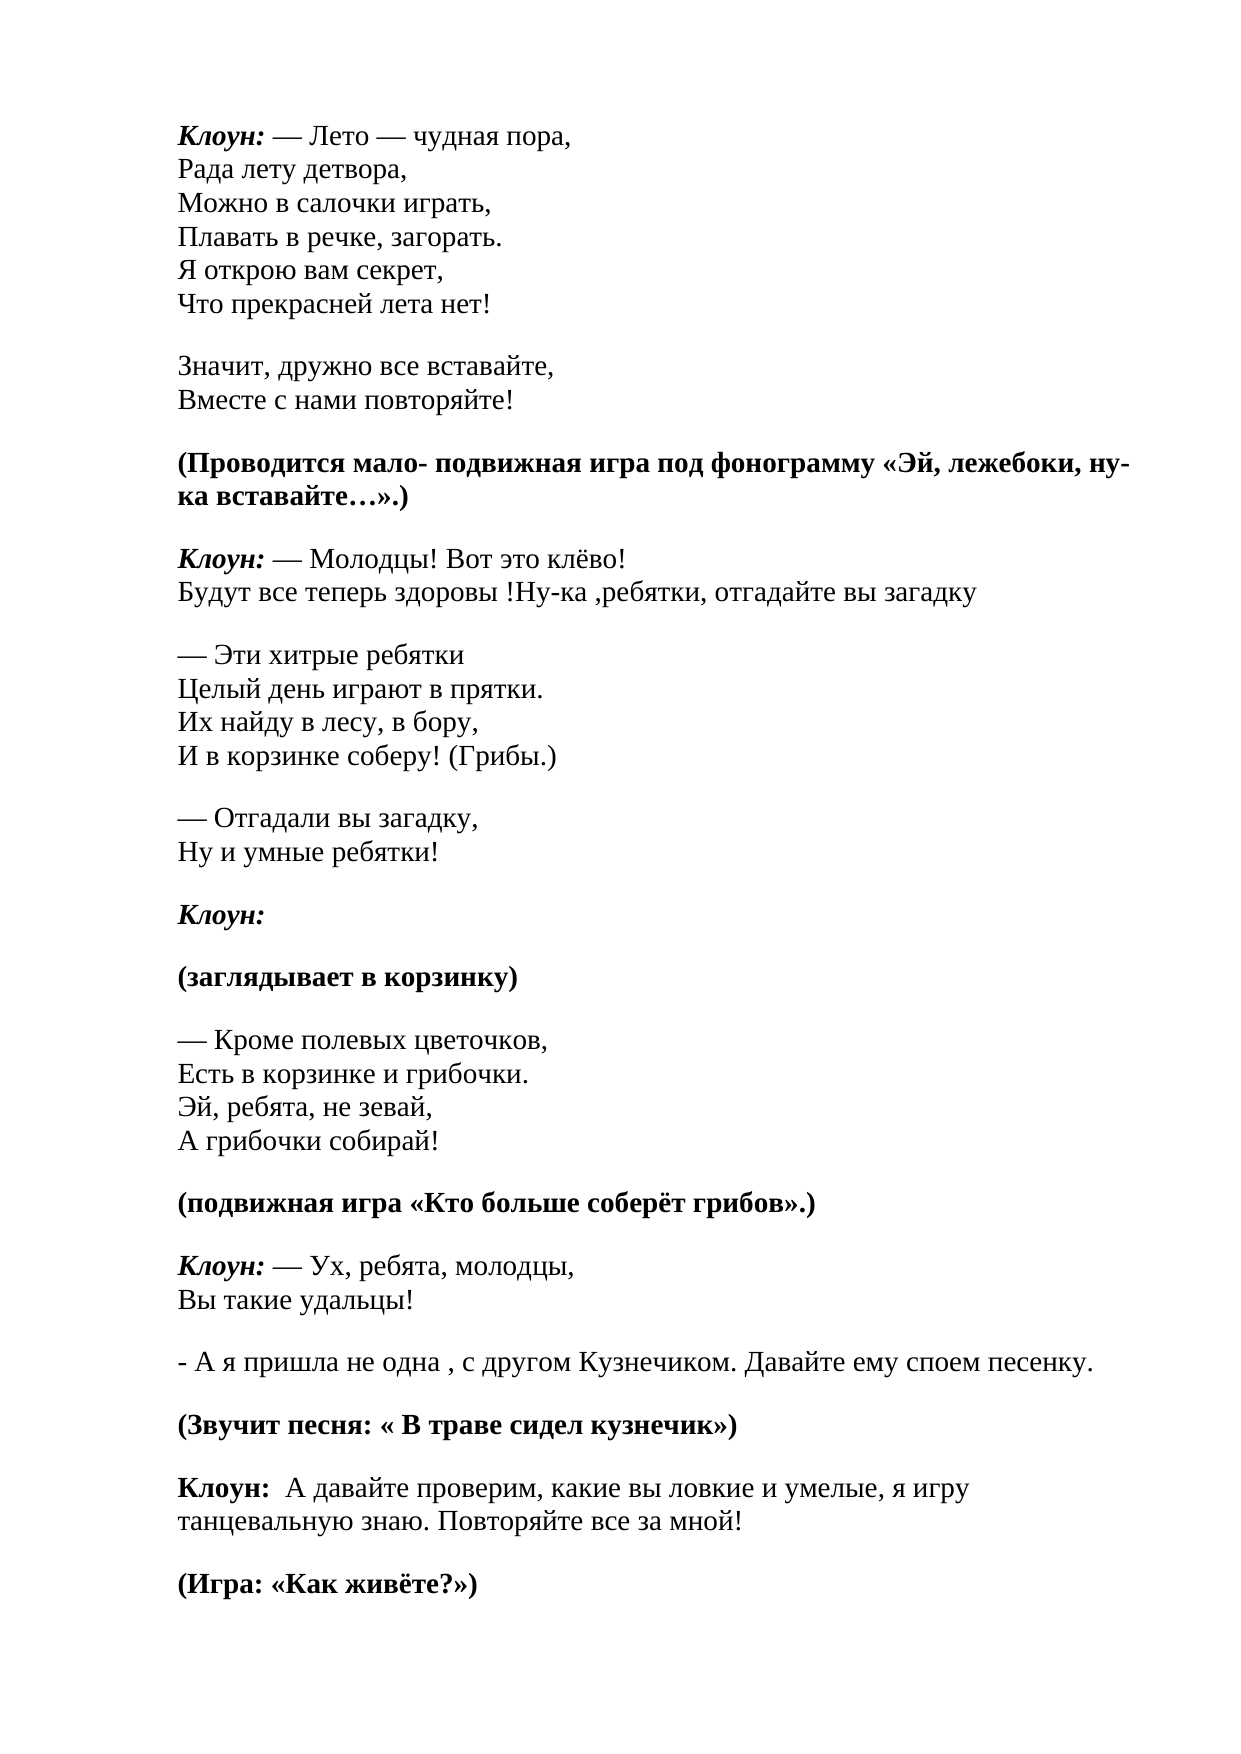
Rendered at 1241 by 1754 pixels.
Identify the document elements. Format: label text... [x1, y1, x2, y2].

text (Проводится мало- подвижная игра под фонограмму «Эй, лежебоки, ну-ка вставайте…».) [177, 445, 1152, 512]
text — Отгадали вы загадку, Ну и умные ребятки! [177, 801, 1152, 868]
text — Кроме полевых цветочков, Есть в корзинке и грибочки. Эй, ребята, не зевай, А грибочки собирай! [177, 1022, 1152, 1156]
text — Эти хитрые ребятки Целый день играют в прятки. Их найду в лесу, в бору, И в корзинке соберу! (Грибы.) [177, 637, 1152, 771]
text (Игра: «Как живёте?») [177, 1566, 1152, 1600]
text (подвижная игра «Кто больше соберёт грибов».) [177, 1186, 1152, 1219]
text (заглядывает в корзинку) [177, 959, 1152, 993]
text (Звучит песня: « В траве сидел кузнечик») [177, 1407, 1152, 1441]
text Клоун: — Лето — чудная пора, Рада лету детвора, Можно в салочки играть, Плавать в речке, загорать. Я открою вам секрет, Что прекрасней лета нет! [177, 118, 1152, 319]
text Значит, дружно все вставайте, Вместе с нами повторяйте! [177, 348, 1152, 416]
text Клоун: — Молодцы! Вот это клёво! Будут все теперь здоровы !Ну-ка ,ребятки, отгадайте вы загадку [177, 541, 1152, 608]
text Клоун: [177, 897, 1152, 930]
text - А я пришла не одна , с другом Кузнечиком. Давайте ему споем песенку. [177, 1344, 1152, 1378]
text Клоун: А давайте проверим, какие вы ловкие и умелые, я игру танцевальную знаю. Повторяйте все за мной! [177, 1470, 1152, 1537]
text Клоун: — Ух, ребята, молодцы, Вы такие удальцы! [177, 1248, 1152, 1315]
